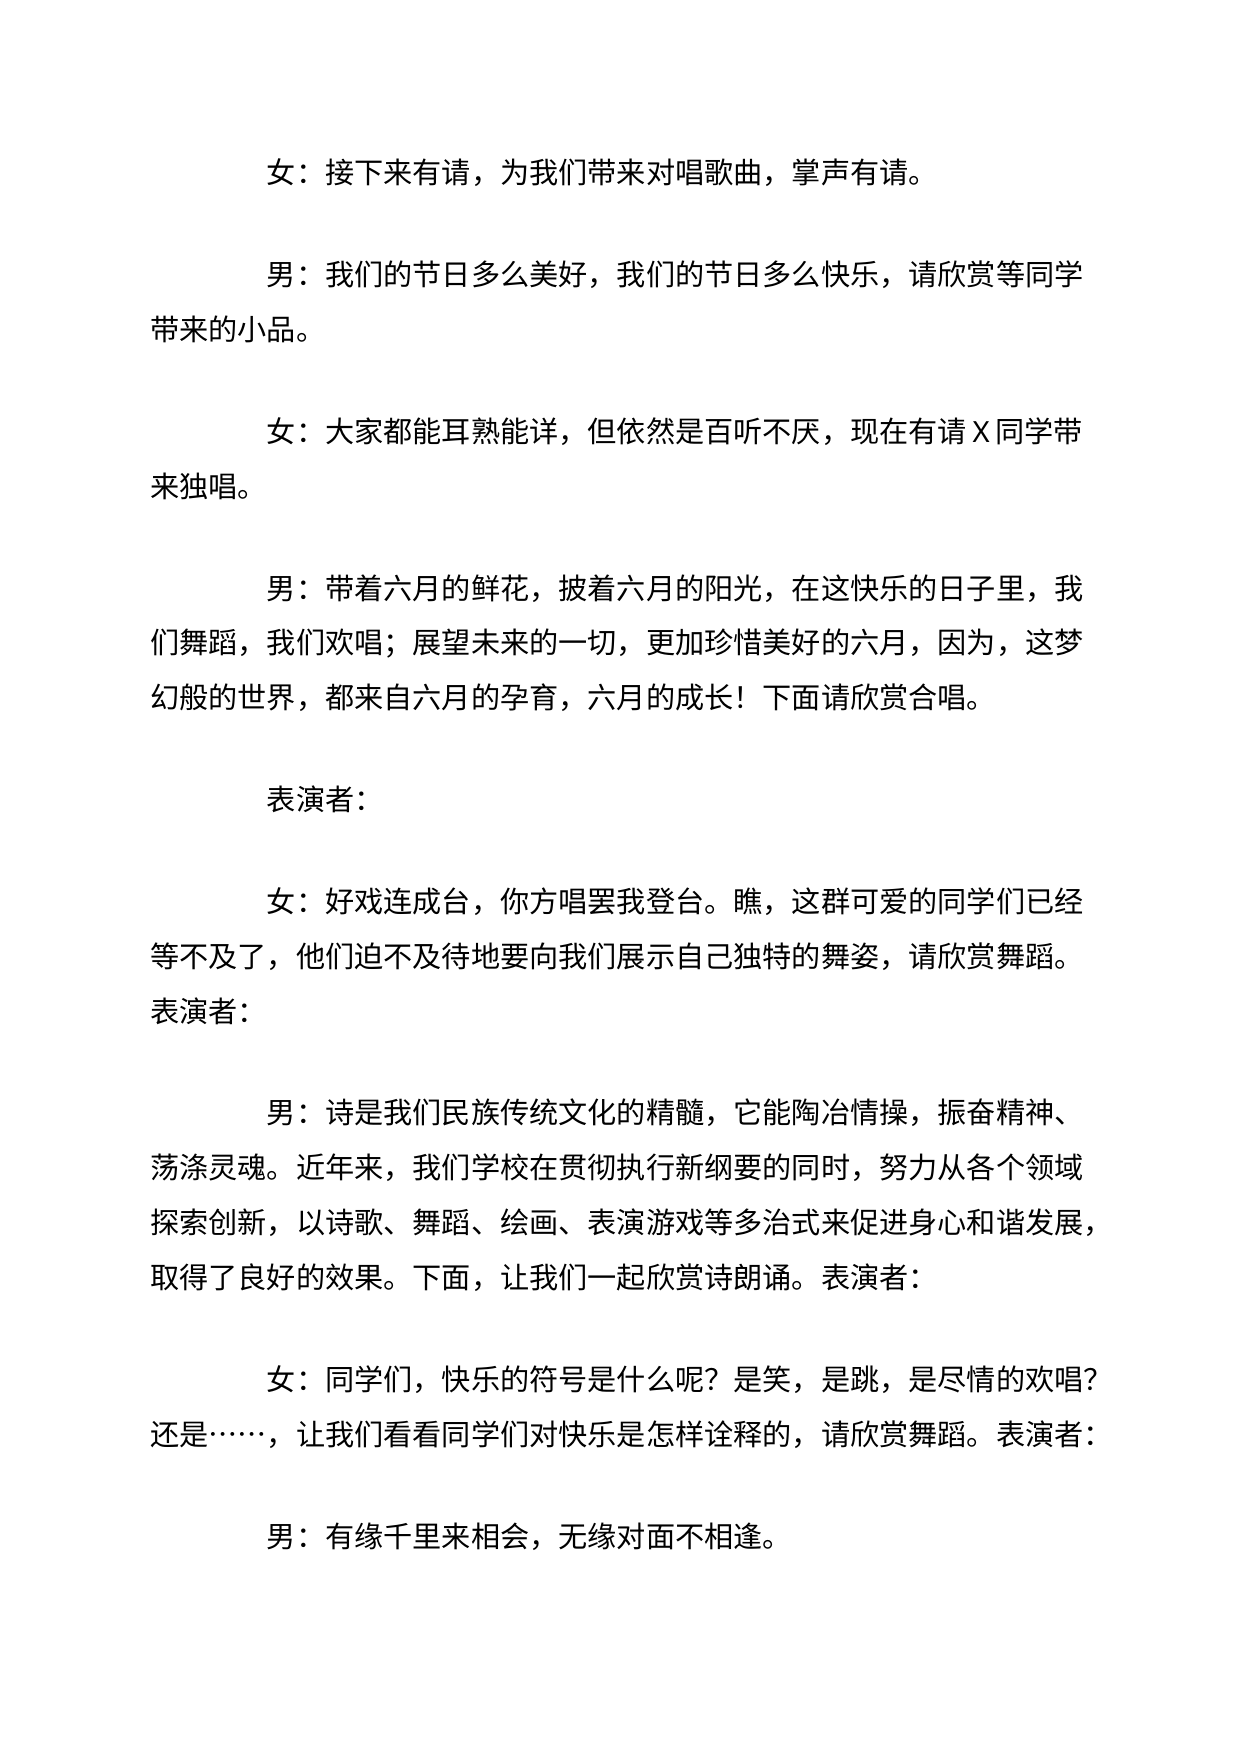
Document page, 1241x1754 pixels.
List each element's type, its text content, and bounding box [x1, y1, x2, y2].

text 女：接下来有请，为我们带来对唱歌曲，掌声有请。 [150, 150, 1090, 192]
text 男：诗是我们民族传统文化的精髓，它能陶冶情操，振奋精神、荡涤灵魂。近年来，我们学校在贯彻执行新纲要的同时，努力从各个领域探索创新，以诗歌、舞蹈、绘画、表演游戏等多治式来促进身心和谐发展，取得了良好的效果。下面，让我们一起欣赏诗朗诵。表演者： [150, 1090, 1090, 1297]
text 表演者： [150, 777, 1090, 819]
text 女：好戏连成台，你方唱罢我登台。瞧，这群可爱的同学们已经等不及了，他们迫不及待地要向我们展示自己独特的舞姿，请欣赏舞蹈。表演者： [150, 878, 1090, 1031]
text 女：同学们，快乐的符号是什么呢？是笑，是跳，是尽情的欢唱？还是……，让我们看看同学们对快乐是怎样诠释的，请欣赏舞蹈。表演者： [150, 1357, 1090, 1454]
text 男：带着六月的鲜花，披着六月的阳光，在这快乐的日子里，我们舞蹈，我们欢唱；展望未来的一切，更加珍惜美好的六月，因为，这梦幻般的世界，都来自六月的孕育，六月的成长！下面请欣赏合唱。 [150, 565, 1090, 717]
text 男：我们的节日多么美好，我们的节日多么快乐，请欣赏等同学带来的小品。 [150, 252, 1090, 349]
text 女：大家都能耳熟能详，但依然是百听不厌，现在有请X同学带来独唱。 [150, 408, 1090, 506]
text 男：有缘千里来相会，无缘对面不相逢。 [150, 1513, 1090, 1556]
